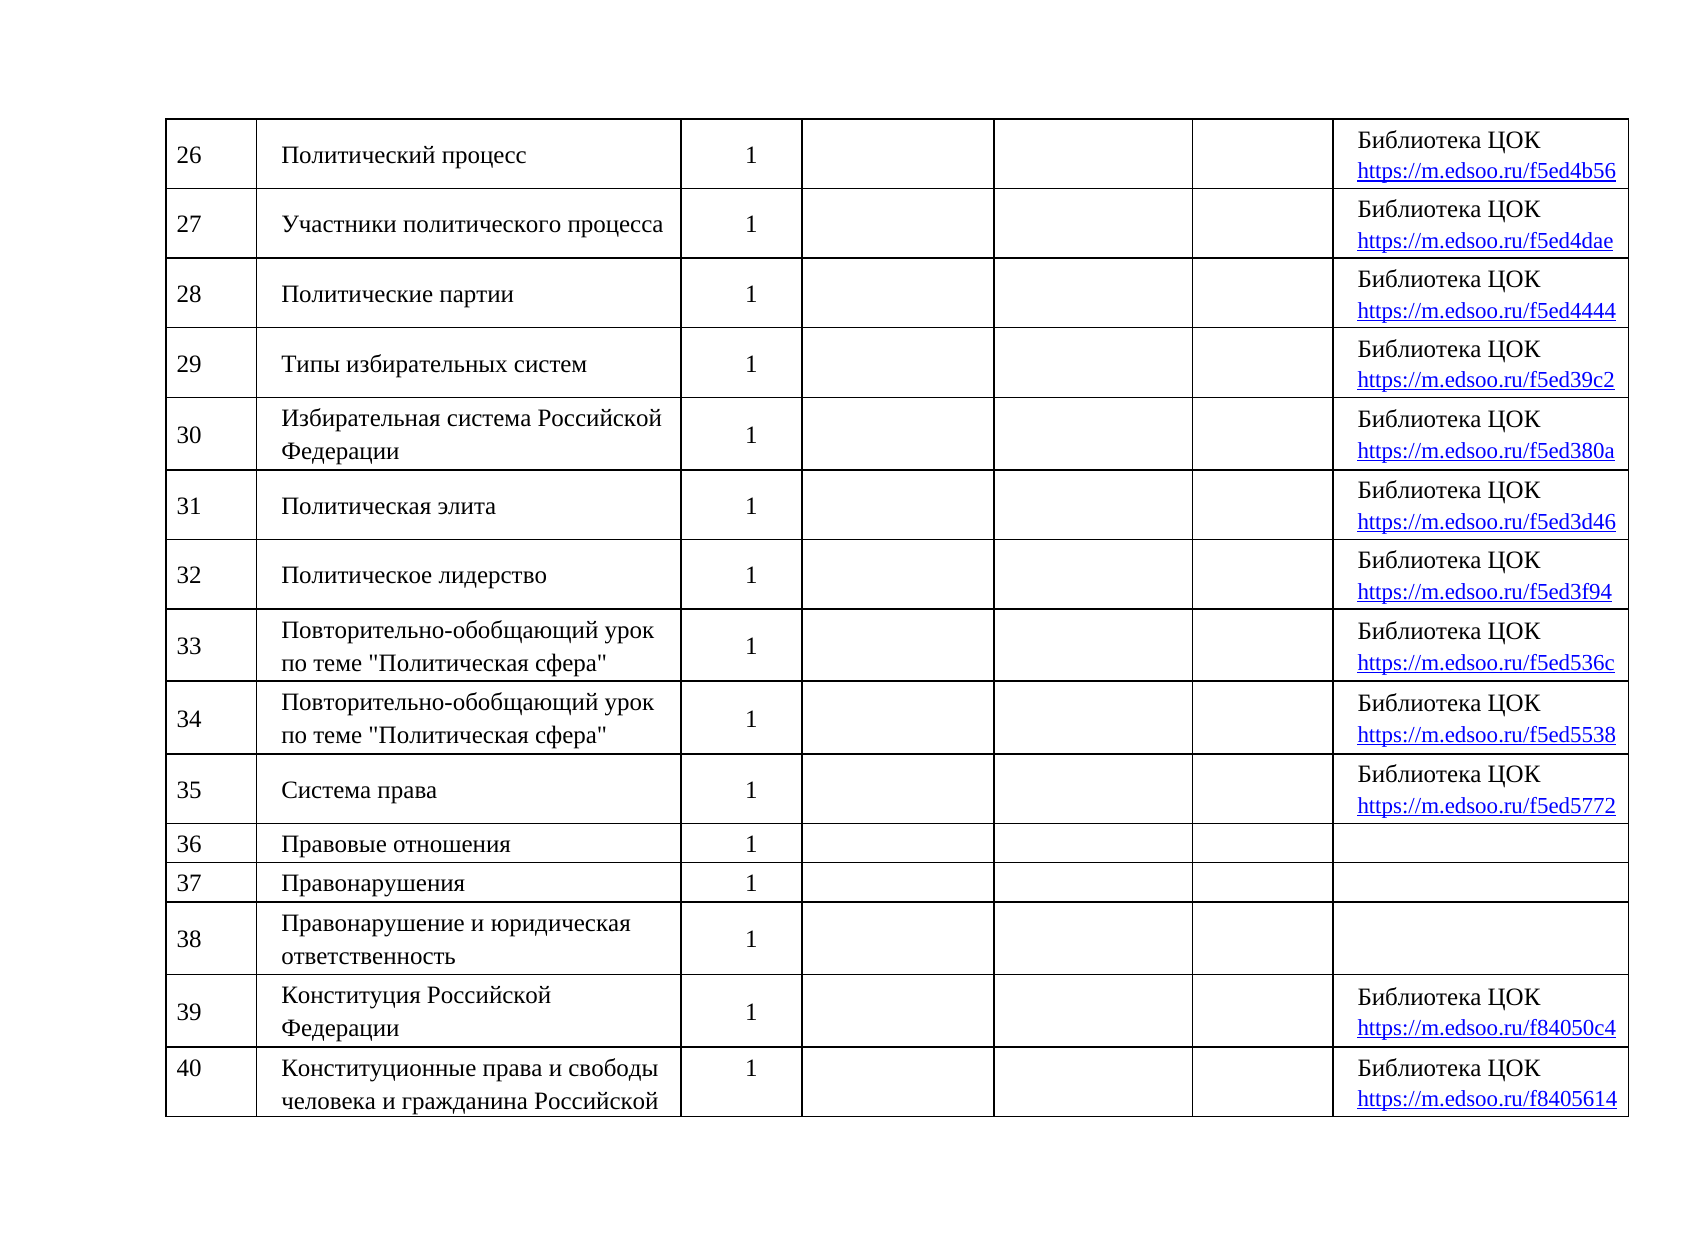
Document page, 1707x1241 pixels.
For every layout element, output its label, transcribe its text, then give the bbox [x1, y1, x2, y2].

table_cell [803, 471, 993, 538]
table_cell 29 [167, 328, 256, 396]
table_cell 1 [682, 824, 801, 862]
table_cell [1193, 975, 1332, 1046]
table_cell [995, 682, 1192, 753]
table_cell Правовые отношения [257, 824, 680, 862]
table_cell [803, 863, 993, 901]
table_cell 40 [167, 1048, 256, 1116]
table_cell 1 [682, 259, 801, 327]
table_cell [1193, 540, 1332, 608]
table_cell 1 [682, 682, 801, 753]
table_cell 30 [167, 398, 256, 469]
table_cell [995, 120, 1192, 188]
table_cell [1193, 120, 1332, 188]
table_cell [1193, 189, 1332, 257]
table_cell 1 [682, 1048, 801, 1116]
table_cell Библиотека ЦОК https://m.edsoo.ru/f5ed5538 [1334, 682, 1628, 753]
table_cell 37 [167, 863, 256, 901]
table_cell 36 [167, 824, 256, 862]
table_cell [1193, 824, 1332, 862]
table_cell 28 [167, 259, 256, 327]
table_cell 1 [682, 903, 801, 973]
table_cell Библиотека ЦОК https://m.edsoo.ru/f5ed4dae [1334, 189, 1628, 257]
table_cell [803, 1048, 993, 1116]
table_cell 26 [167, 120, 256, 188]
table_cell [257, 1048, 680, 1116]
table_cell 1 [682, 755, 801, 822]
table_cell [1193, 682, 1332, 753]
table_cell [1193, 1048, 1332, 1116]
table_cell Библиотека ЦОК https://m.edsoo.ru/f5ed3f94 [1334, 540, 1628, 608]
table_cell Система права [257, 755, 680, 822]
table_cell Библиотека ЦОК https://m.edsoo.ru/f5ed380a [1334, 398, 1628, 469]
table_cell Библиотека ЦОК https://m.edsoo.ru/f5ed4b56 [1334, 120, 1628, 188]
table_cell 1 [682, 120, 801, 188]
table_cell 31 [167, 471, 256, 538]
table_cell [1193, 903, 1332, 973]
table_cell Участники политического процесса [257, 189, 680, 257]
table_cell 32 [167, 540, 256, 608]
table_cell 27 [167, 189, 256, 257]
table_cell Библиотека ЦОК https://m.edsoo.ru/f5ed536c [1334, 610, 1628, 680]
table_cell [1193, 471, 1332, 538]
table_cell [995, 610, 1192, 680]
table_cell Политические партии [257, 259, 680, 327]
table_cell [995, 1048, 1192, 1116]
table_cell 34 [167, 682, 256, 753]
table_cell Политический процесс [257, 120, 680, 188]
table_cell Правонарушение и юридическая ответственность [257, 903, 680, 973]
table_cell [995, 398, 1192, 469]
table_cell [1334, 1048, 1628, 1116]
table_cell [1193, 610, 1332, 680]
table_cell [995, 189, 1192, 257]
table_cell [803, 824, 993, 862]
table_cell [995, 259, 1192, 327]
table_cell [803, 120, 993, 188]
table_cell [995, 824, 1192, 862]
table_cell Политическое лидерство [257, 540, 680, 608]
table_cell 38 [167, 903, 256, 973]
table_cell [1193, 328, 1332, 396]
table_cell [803, 903, 993, 973]
table_cell [803, 610, 993, 680]
table_cell [803, 682, 993, 753]
table_cell [995, 863, 1192, 901]
table_cell [803, 398, 993, 469]
table_cell 1 [682, 328, 801, 396]
table_cell [803, 259, 993, 327]
table_cell [803, 189, 993, 257]
table_cell Правонарушения [257, 863, 680, 901]
table_cell 33 [167, 610, 256, 680]
table_cell Политическая элита [257, 471, 680, 538]
table_cell [995, 540, 1192, 608]
table_cell [803, 328, 993, 396]
table_cell [1334, 863, 1628, 901]
table_cell Библиотека ЦОК https://m.edsoo.ru/f5ed4444 [1334, 259, 1628, 327]
table_cell [803, 975, 993, 1046]
table_cell Повторительно-обобщающий урок по теме "Политическая сфера" [257, 610, 680, 680]
table_cell Библиотека ЦОК https://m.edsoo.ru/f5ed3d46 [1334, 471, 1628, 538]
table_cell [995, 903, 1192, 973]
table_cell 35 [167, 755, 256, 822]
table_cell Избирательная система Российской Федерации [257, 398, 680, 469]
table_cell [1334, 824, 1628, 862]
table_cell [1193, 398, 1332, 469]
table_cell 1 [682, 975, 801, 1046]
table_cell [995, 755, 1192, 822]
table_cell [1193, 259, 1332, 327]
table_cell [1193, 863, 1332, 901]
table_cell Конституция Российской Федерации [257, 975, 680, 1046]
table_cell [995, 471, 1192, 538]
table_cell [803, 755, 993, 822]
table_cell Библиотека ЦОК https://m.edsoo.ru/f84050c4 [1334, 975, 1628, 1046]
table_cell [995, 328, 1192, 396]
table_cell 1 [682, 398, 801, 469]
table_cell Библиотека ЦОК https://m.edsoo.ru/f5ed39c2 [1334, 328, 1628, 396]
table_cell [1334, 903, 1628, 973]
table_cell 39 [167, 975, 256, 1046]
table_cell [1193, 755, 1332, 822]
table_cell Библиотека ЦОК https://m.edsoo.ru/f5ed5772 [1334, 755, 1628, 822]
table_cell 1 [682, 610, 801, 680]
table_cell 1 [682, 540, 801, 608]
table_cell [803, 540, 993, 608]
table_cell Типы избирательных систем [257, 328, 680, 396]
table_cell 1 [682, 863, 801, 901]
table_cell 1 [682, 189, 801, 257]
table_cell Повторительно-обобщающий урок по теме "Политическая сфера" [257, 682, 680, 753]
table_cell 1 [682, 471, 801, 538]
table_cell [995, 975, 1192, 1046]
